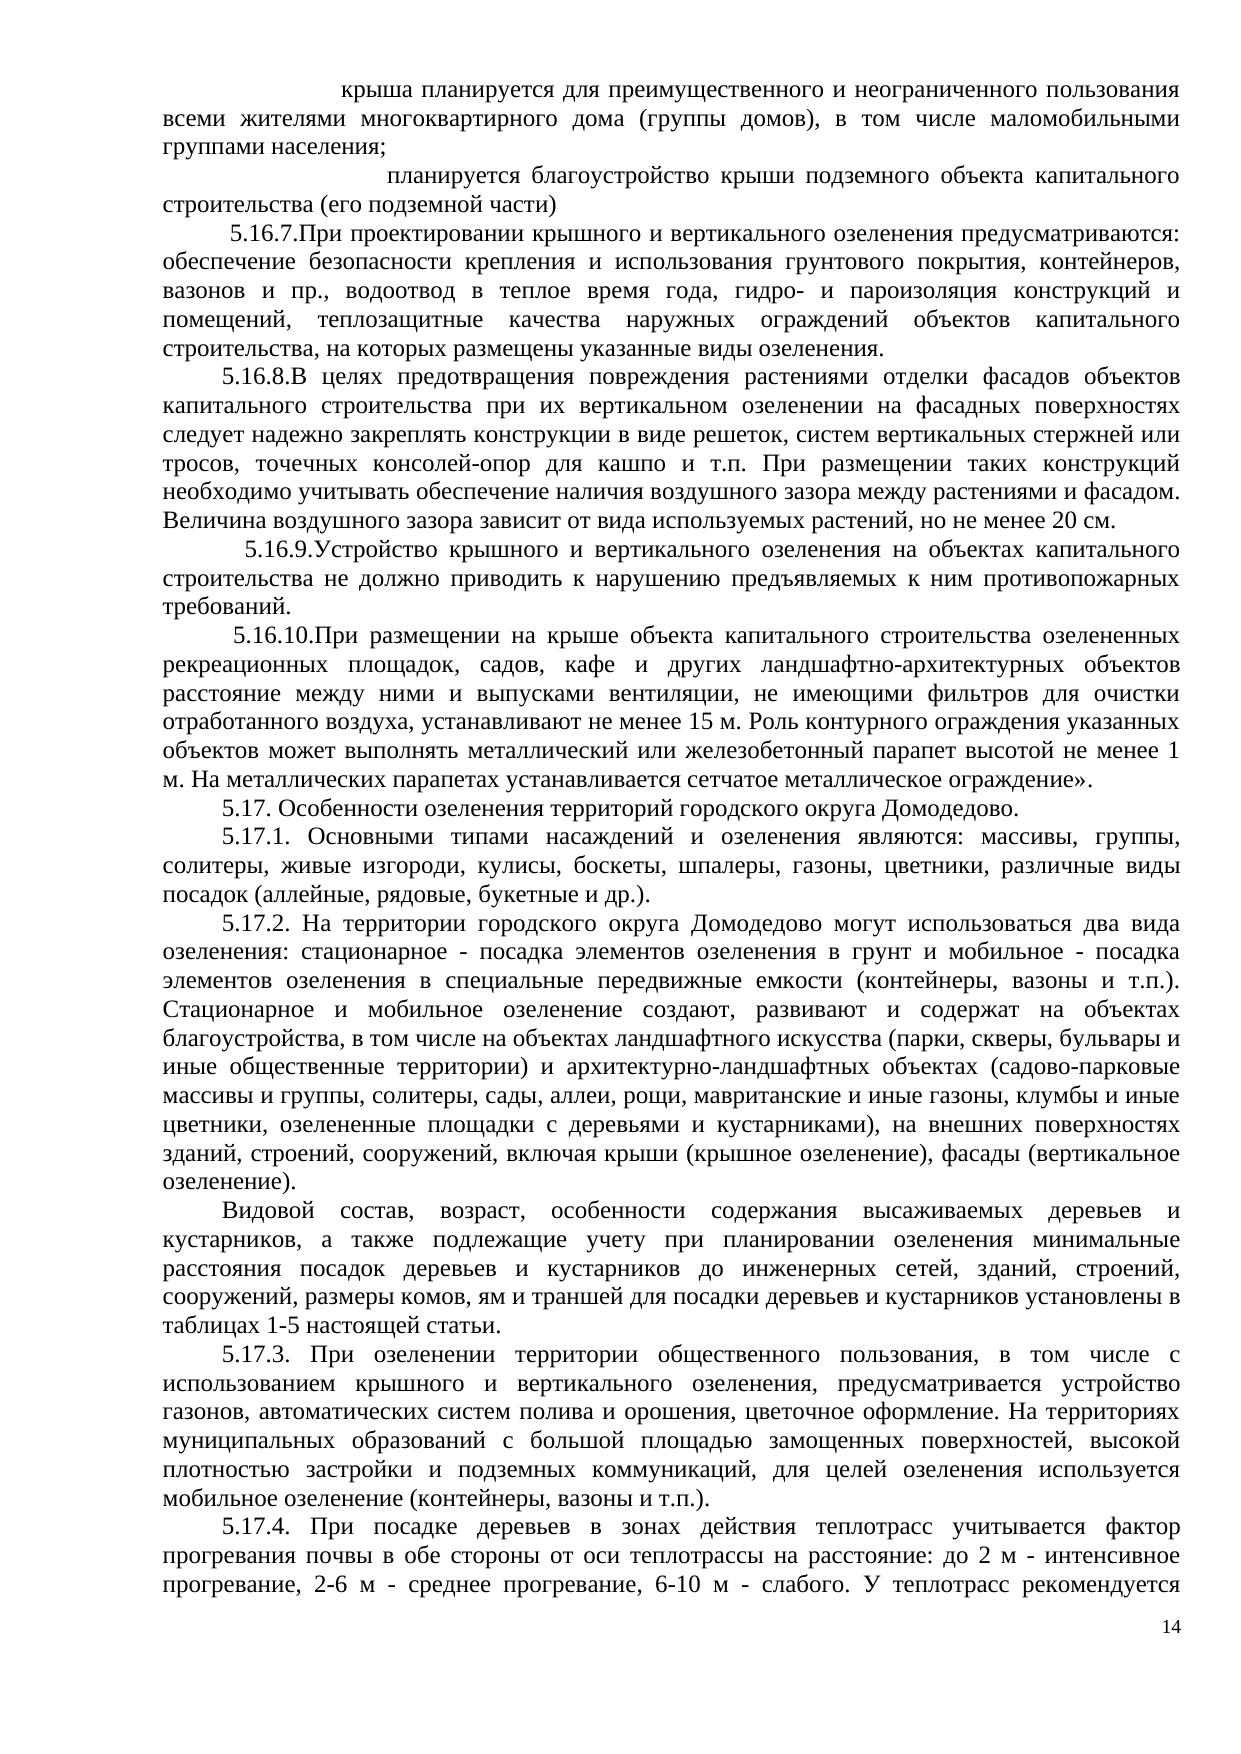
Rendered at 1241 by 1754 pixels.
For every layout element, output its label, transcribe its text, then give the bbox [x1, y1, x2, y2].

text 5.16.7.При проектировании крышного и вертикального озеленения предусматриваются: обеспечение безопасности крепления и использования грунтового покрытия, контейнеров, вазонов и пр., водоотвод в теплое время года, гидро- и пароизоляция конструкций и помещений, теплозащитные качества наружных ограждений объектов капитального строительства, на которых размещены указанные виды озеленения. [162, 218, 1181, 361]
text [162, 1511, 1181, 1598]
text 5.17.1. Основными типами насаждений и озеленения являются: массивы, группы, солитеры, живые изгороди, кулисы, боскеты, шпалеры, газоны, цветники, различные виды посадок (аллейные, рядовые, букетные и др.). [162, 821, 1181, 908]
text 5.17. Особенности озеленения территорий городского округа Домодедово. [162, 793, 1181, 821]
text 5.17.3. При озеленении территории общественного пользования, в том числе с использованием крышного и вертикального озеленения, предусматривается устройство газонов, автоматических систем полива и орошения, цветочное оформление. На территориях муниципальных образований с большой площадью замощенных поверхностей, высокой плотностью застройки и подземных коммуникаций, для целей озеленения используется мобильное озеленение (контейнеры, вазоны и т.п.). [162, 1339, 1181, 1511]
text 5.16.9.Устройство крышного и вертикального озеленения на объектах капитального строительства не должно приводить к нарушению предъявляемых к ним противопожарных требований. [162, 534, 1181, 620]
text 5.16.10.При размещении на крыше объекта капитального строительства озелененных рекреационных площадок, садов, кафе и других ландшафтно-архитектурных объектов расстояние между ними и выпусками вентиляции, не имеющими фильтров для очистки отработанного воздуха, устанавливают не менее 15 м. Роль контурного ограждения указанных объектов может выполнять металлический или железобетонный парапет высотой не менее 1 м. На металлических парапетах устанавливается сетчатое металлическое ограждение». [162, 620, 1181, 793]
text 5.16.8.В целях предотвращения повреждения растениями отделки фасадов объектов капитального строительства при их вертикальном озеленении на фасадных поверхностях следует надежно закреплять конструкции в виде решеток, систем вертикальных стержней или тросов, точечных консолей-опор для кашпо и т.п. При размещении таких конструкций необходимо учитывать обеспечение наличия воздушного зазора между растениями и фасадом. Величина воздушного зазора зависит от вида используемых растений, но не менее 20 см. [162, 361, 1181, 534]
text 5.17.2. На территории городского округа Домодедово могут использоваться два вида озеленения: стационарное - посадка элементов озеленения в грунт и мобильное - посадка элементов озеленения в специальные передвижные емкости (контейнеры, вазоны и т.п.). Стационарное и мобильное озеленение создают, развивают и содержат на объектах благоустройства, в том числе на объектах ландшафтного искусства (парки, скверы, бульвары и иные общественные территории) и архитектурно-ландшафтных объектах (садово-парковые массивы и группы, солитеры, сады, аллеи, рощи, мавританские и иные газоны, клумбы и иные цветники, озелененные площадки с деревьями и кустарниками), на внешних поверхностях зданий, строений, сооружений, включая крыши (крышное озеленение), фасады (вертикальное озеленение). [162, 908, 1181, 1195]
text планируется благоустройство крыши подземного объекта капитального строительства (его подземной части) [162, 160, 1181, 218]
text крыша планируется для преимущественного и неограниченного пользования всеми жителями многоквартирного дома (группы домов), в том числе маломобильными группами населения; [162, 74, 1181, 160]
text Видовой состав, возраст, особенности содержания высаживаемых деревьев и кустарников, а также подлежащие учету при планировании озеленения минимальные расстояния посадок деревьев и кустарников до инженерных сетей, зданий, строений, сооружений, размеры комов, ям и траншей для посадки деревьев и кустарников установлены в таблицах 1-5 настоящей статьи. [162, 1195, 1181, 1339]
